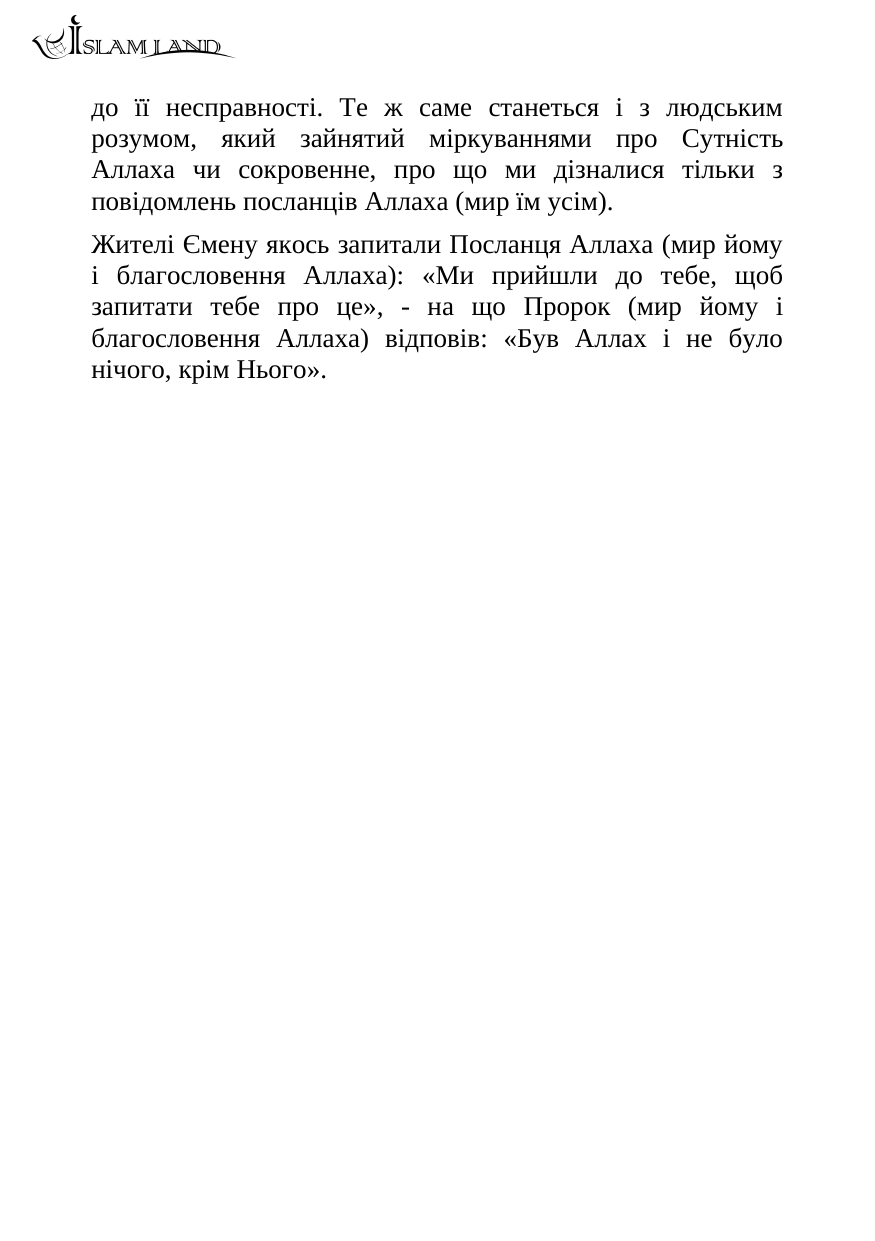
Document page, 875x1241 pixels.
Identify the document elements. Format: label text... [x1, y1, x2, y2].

text Жителі Ємену якось запитали Посланця Аллаха (мир йому і благословення Аллаха): «Ми прийшли до тебе, щоб запитати тебе про це», - на що Пророк (мир йому і благословення Аллаха) відповів: «Був Аллах і не було нічого, крім Нього». [91, 228, 784, 384]
picture [31, 15, 237, 59]
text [91, 91, 784, 216]
